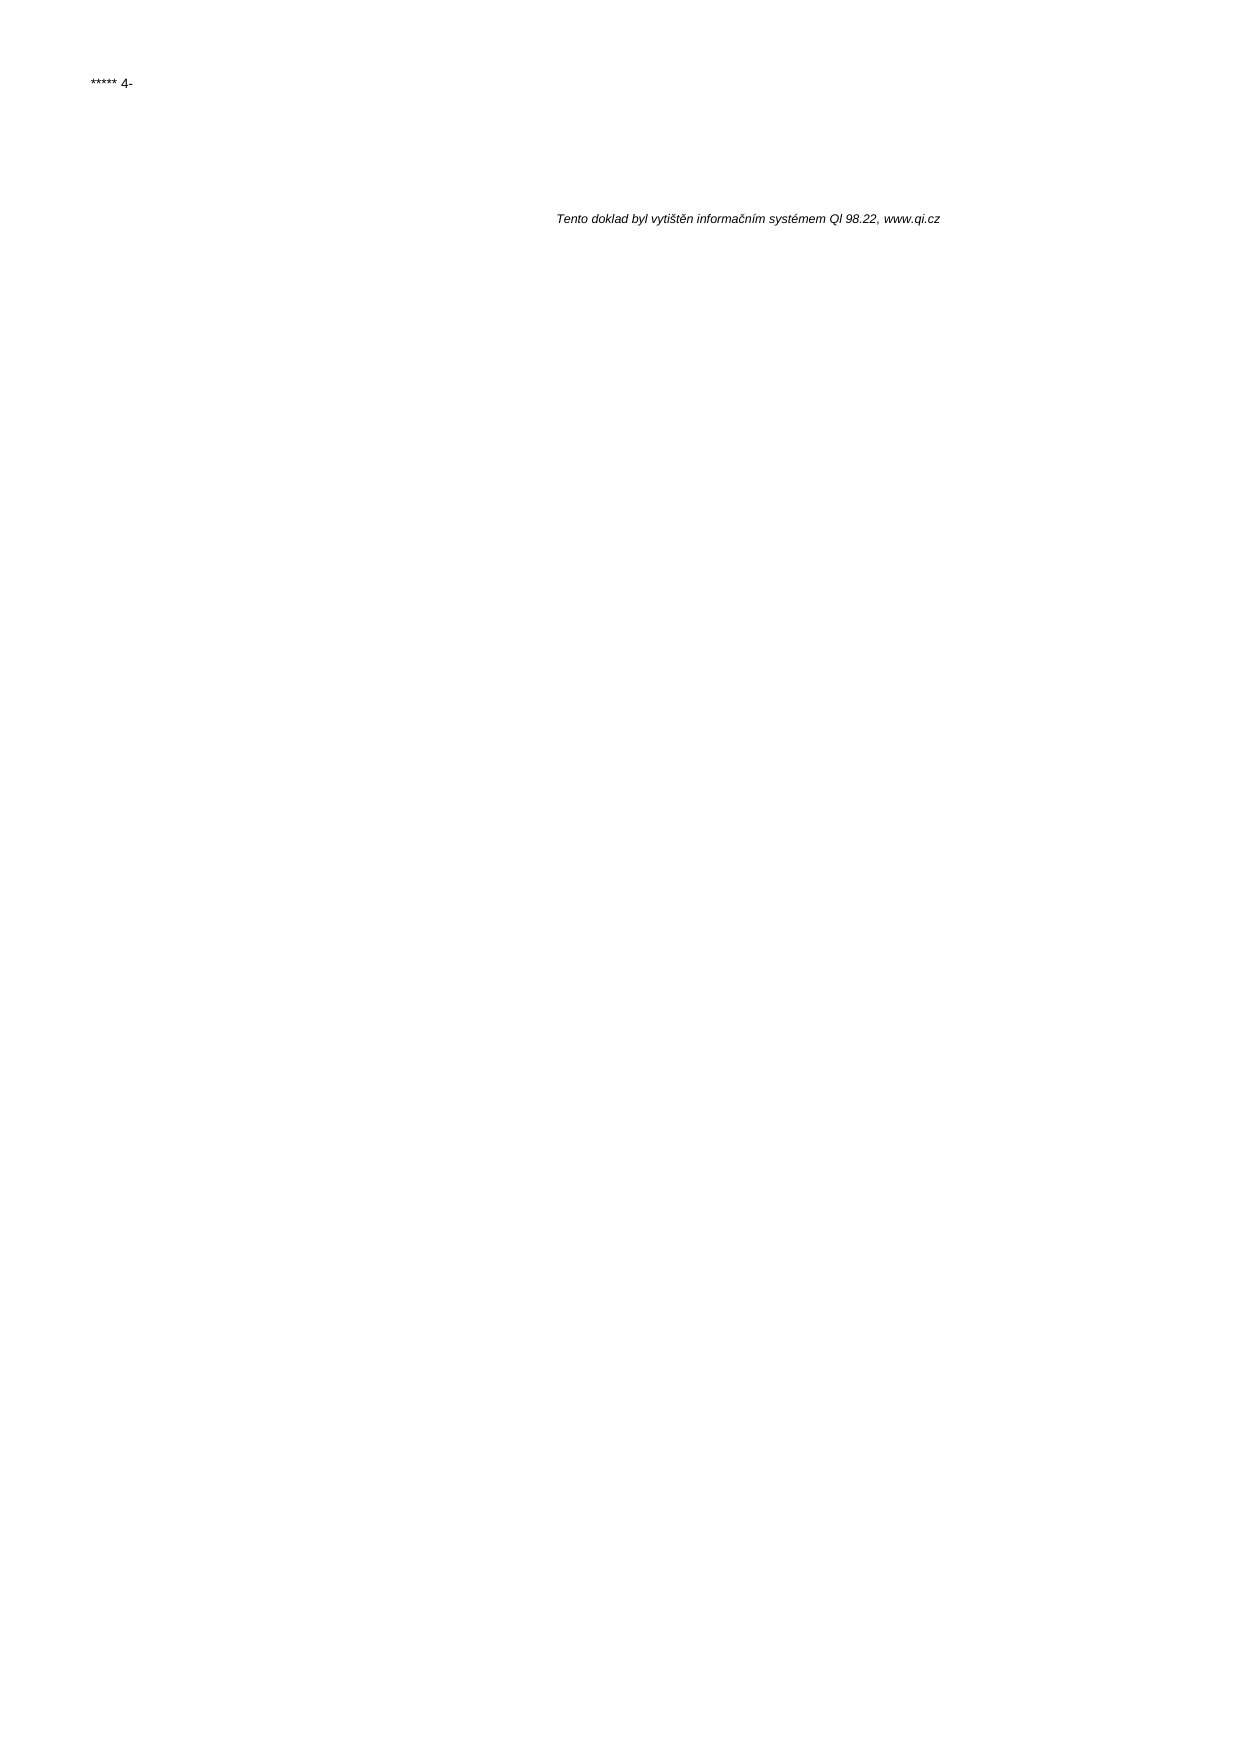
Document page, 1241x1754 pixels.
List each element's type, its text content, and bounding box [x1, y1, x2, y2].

text Tento doklad byl vytištěn informačním systémem Ql 98.22, www.qi.cz [556, 211, 1179, 226]
